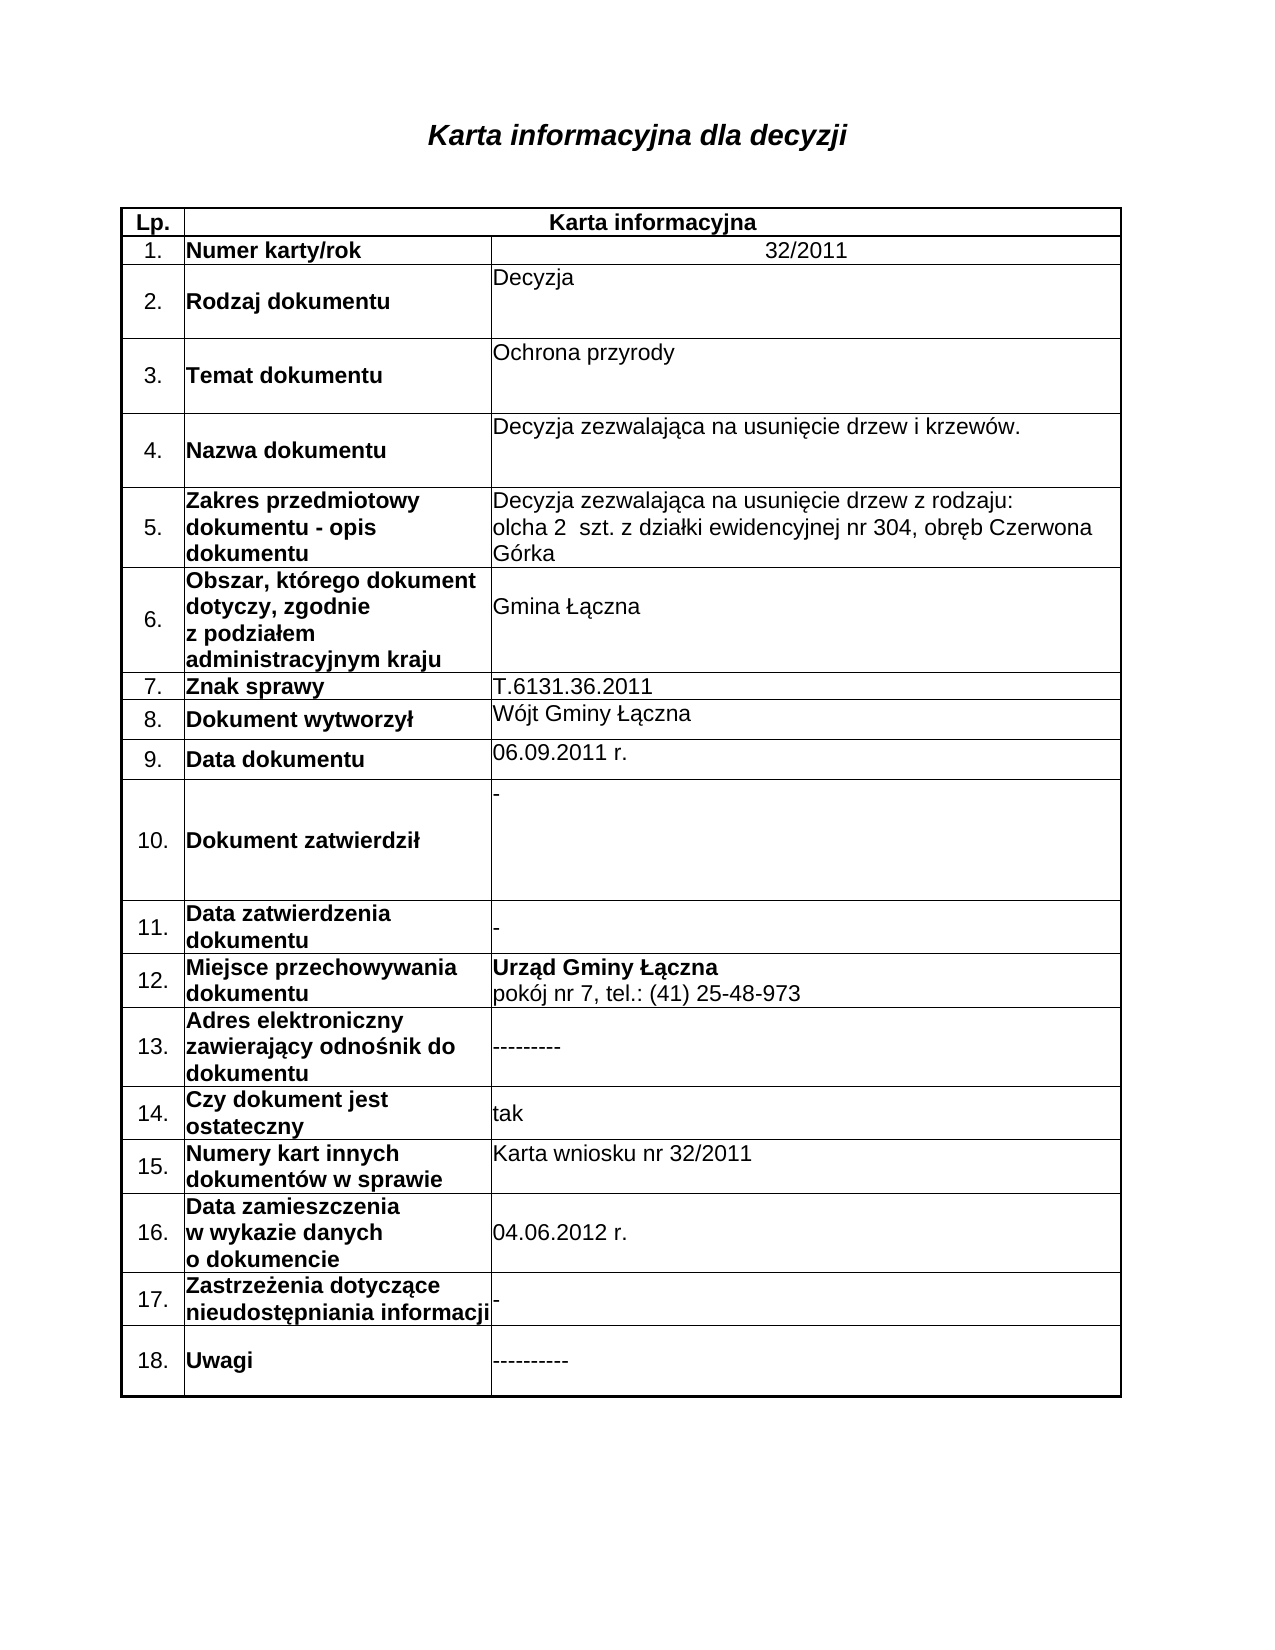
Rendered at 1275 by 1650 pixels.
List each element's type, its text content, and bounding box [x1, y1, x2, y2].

table_cell 7. [123, 673, 184, 699]
table_header Lp. [123, 209, 184, 235]
table_cell - [492, 1273, 1120, 1325]
table_cell 17. [123, 1273, 184, 1325]
table_cell Uwagi [185, 1326, 491, 1395]
table_cell 18. [123, 1326, 184, 1395]
table_header Karta informacyjna [185, 209, 1120, 235]
table_cell Numery kart innych dokumentów w sprawie [185, 1140, 491, 1192]
table_cell T.6131.36.2011 [492, 673, 1120, 699]
table_cell 12. [123, 954, 184, 1006]
table_cell 2. [123, 265, 184, 338]
table_cell Temat dokumentu [185, 339, 491, 412]
table_cell Decyzja zezwalająca na usunięcie drzew z rodzaju: olcha 2 szt. z działki ewidencyjnej nr 304, obręb Czerwona Górka [492, 488, 1120, 566]
table_cell Decyzja zezwalająca na usunięcie drzew i krzewów. [492, 414, 1120, 487]
table_cell Rodzaj dokumentu [185, 265, 491, 338]
table_cell 6. [123, 568, 184, 672]
table_cell Data zatwierdzenia dokumentu [185, 901, 491, 953]
table_cell 5. [123, 488, 184, 566]
table_cell - [492, 780, 1120, 900]
table_cell 16. [123, 1194, 184, 1272]
table_cell 14. [123, 1087, 184, 1139]
table_cell 3. [123, 339, 184, 412]
table_cell Dokument wytworzył [185, 700, 491, 738]
table_cell 11. [123, 901, 184, 953]
table_cell tak [492, 1087, 1120, 1139]
table_cell Adres elektroniczny zawierający odnośnik do dokumentu [185, 1008, 491, 1086]
table_cell Ochrona przyrody [492, 339, 1120, 412]
table_cell Wójt Gminy Łączna [492, 700, 1120, 738]
table_cell Data dokumentu [185, 740, 491, 779]
table_cell Numer karty/rok [185, 237, 491, 264]
table_cell 8. [123, 700, 184, 738]
table_cell Decyzja [492, 265, 1120, 338]
table_cell Gmina Łączna [492, 568, 1120, 672]
table_cell Znak sprawy [185, 673, 491, 699]
table_cell 32/2011 [492, 237, 1120, 264]
table_cell Urząd Gminy Łączna pokój nr 7, tel.: (41) 25-48-973 [492, 954, 1120, 1006]
table_cell Obszar, którego dokument dotyczy, zgodnie z podziałem administracyjnym kraju [185, 568, 491, 672]
table_cell 04.06.2012 r. [492, 1194, 1120, 1272]
table_cell 10. [123, 780, 184, 900]
table_cell Data zamieszczenia w wykazie danych o dokumencie [185, 1194, 491, 1272]
table_cell Miejsce przechowywania dokumentu [185, 954, 491, 1006]
table_cell Nazwa dokumentu [185, 414, 491, 487]
table_cell 9. [123, 740, 184, 779]
table_cell 06.09.2011 r. [492, 740, 1120, 779]
table_cell 13. [123, 1008, 184, 1086]
table_cell 1. [123, 237, 184, 264]
table_cell Dokument zatwierdził [185, 780, 491, 900]
table_cell 15. [123, 1140, 184, 1192]
table_cell - [492, 901, 1120, 953]
table_cell Czy dokument jest ostateczny [185, 1087, 491, 1139]
table_cell 4. [123, 414, 184, 487]
table_cell --------- [492, 1008, 1120, 1086]
text Karta informacyjna dla decyzji [118, 118, 1157, 152]
table_cell Zakres przedmiotowy dokumentu - opis dokumentu [185, 488, 491, 566]
table_cell ---------- [492, 1326, 1120, 1395]
table_cell Zastrzeżenia dotyczące nieudostępniania informacji [185, 1273, 491, 1325]
table_cell Karta wniosku nr 32/2011 [492, 1140, 1120, 1192]
